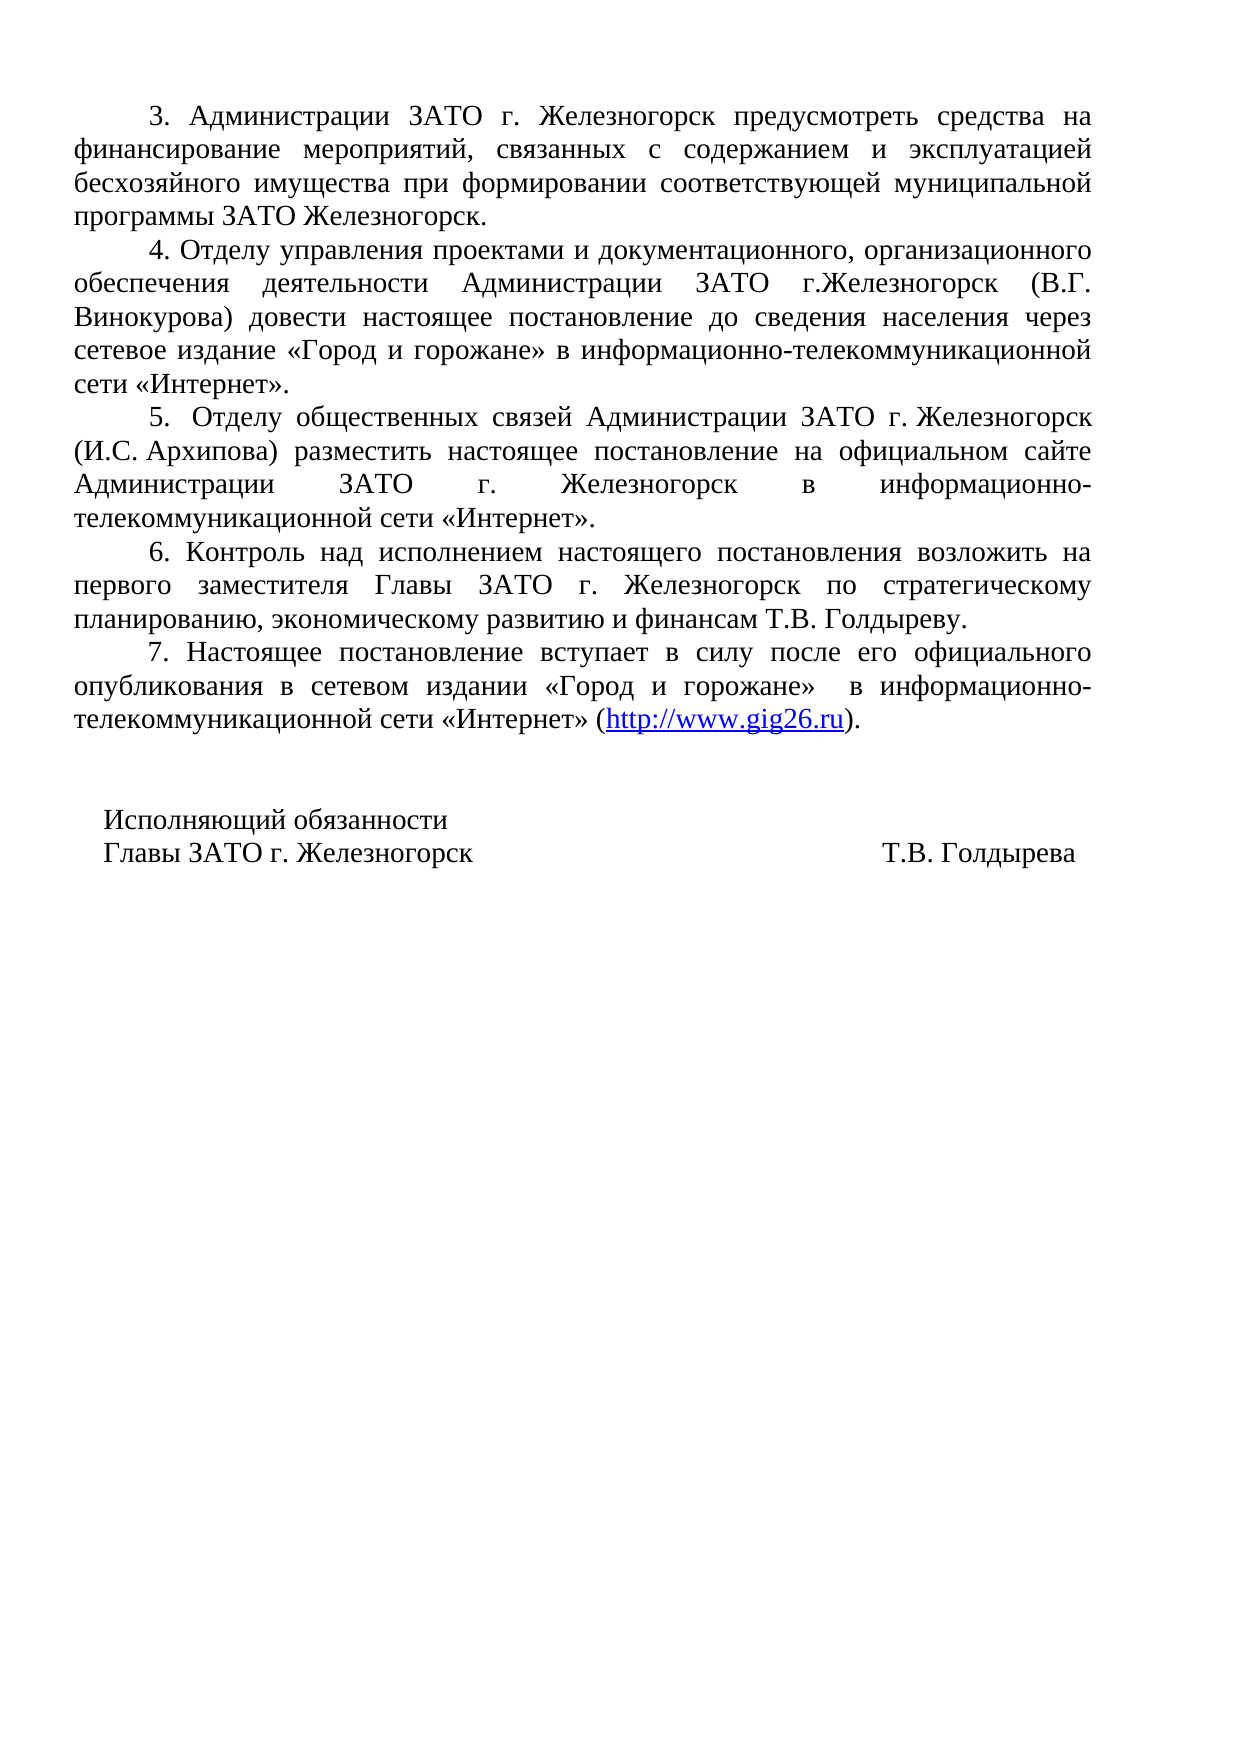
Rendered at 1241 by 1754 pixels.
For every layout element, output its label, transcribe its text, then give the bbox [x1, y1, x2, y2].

text 7. Настоящее постановление вступает в силу после его официального опубликования в сетевом издании «Город и горожане» в информационно-телекоммуникационной сети «Интернет» (http://www.gig26.ru). [73, 634, 1092, 735]
text 3. Администрации ЗАТО г. Железногорск предусмотреть средства на финансирование мероприятий, связанных с содержанием и эксплуатацией бесхозяйного имущества при формировании соответствующей муниципальной программы ЗАТО Железногорск. [73, 98, 1092, 232]
text Исполняющий обязанности [103, 802, 1092, 836]
text 6. Контроль над исполнением настоящего постановления возложить на первого заместителя Главы ЗАТО г. Железногорск по стратегическому планированию, экономическому развитию и финансам Т.В. Голдыреву. [73, 534, 1092, 634]
text Главы ЗАТО г. Железногорск Т.В. Голдырева [103, 836, 1092, 869]
text 5. Отделу общественных связей Администрации ЗАТО г. Железногорск (И.С. Архипова) разместить настоящее постановление на официальном сайте Администрации ЗАТО г. Железногорск в информационно-телекоммуникационной сети «Интернет». [73, 399, 1092, 534]
text 4. Отделу управления проектами и документационного, организационного обеспечения деятельности Администрации ЗАТО г.Железногорск (В.Г. Винокурова) довести настоящее постановление до сведения населения через сетевое издание «Город и горожане» в информационно-телекоммуникационной сети «Интернет». [73, 232, 1092, 399]
